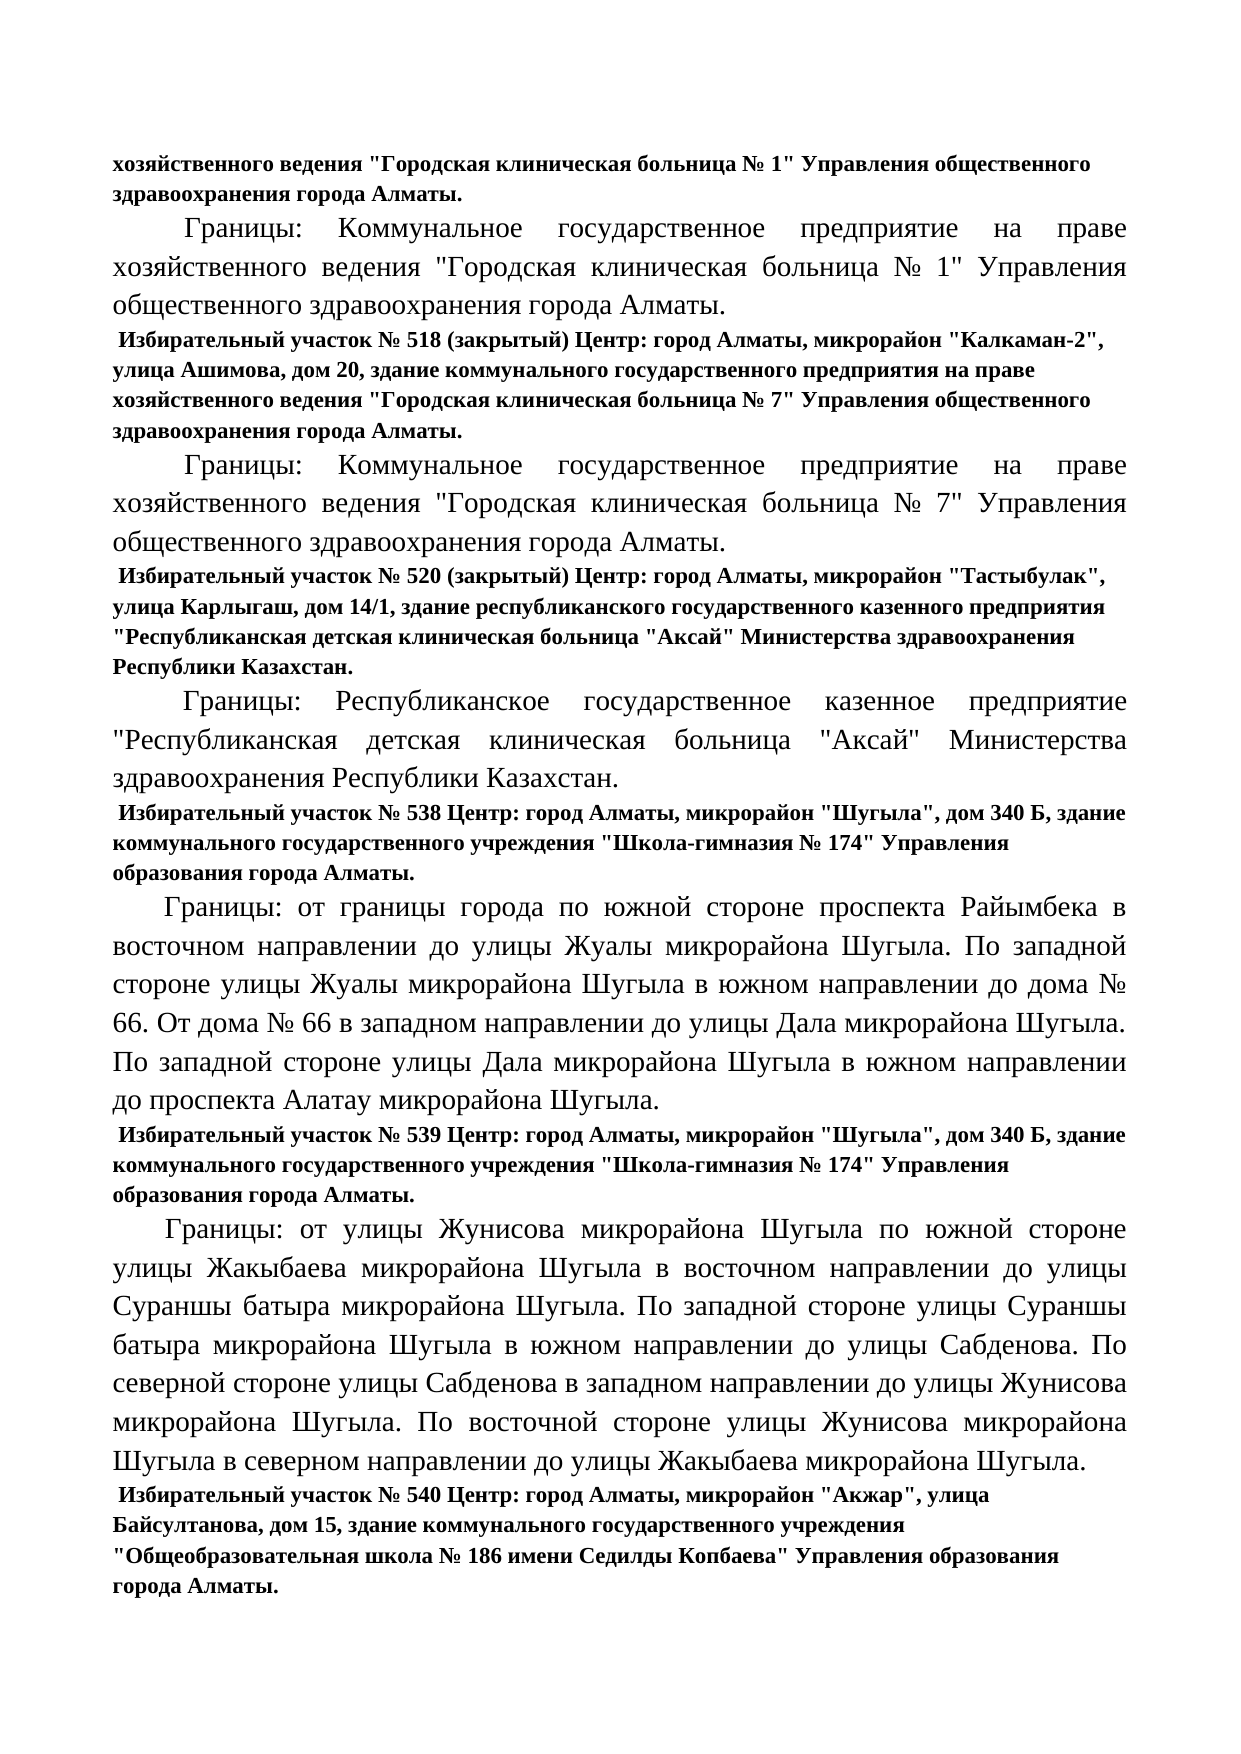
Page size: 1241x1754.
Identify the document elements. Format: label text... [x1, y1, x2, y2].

text Избирательный участок № 540 Центр: город Алматы, микрорайон "Акжар", улица Байсултанова, дом 15, здание коммунального государственного учреждения "Общеобразовательная школа № 186 имени Седилды Копбаева" Управления образования города Алматы. [112, 1481, 1128, 1598]
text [112, 150, 1128, 207]
text Границы: Республиканское государственное казенное предприятие "Республиканская детская клиническая больница "Аксай" Министерства здравоохранения Республики Казахстан. [112, 683, 1128, 794]
text Избирательный участок № 520 (закрытый) Центр: город Алматы, микрорайон "Тастыбулак", улица Карлыгаш, дом 14/1, здание республиканского государственного казенного предприятия "Республиканская детская клиническая больница "Аксай" Министерства здравоохранения Республики Казахстан. [112, 562, 1128, 679]
text Избирательный участок № 539 Центр: город Алматы, микрорайон "Шугыла", дом 340 Б, здание коммунального государственного учреждения "Школа-гимназия № 174" Управления образования города Алматы. [112, 1121, 1128, 1208]
text Границы: Коммунальное государственное предприятие на праве хозяйственного ведения "Городская клиническая больница № 7" Управления общественного здравоохранения города Алматы. [112, 447, 1128, 557]
text Границы: от улицы Жунисова микрорайона Шугыла по южной стороне улицы Жакыбаева микрорайона Шугыла в восточном направлении до улицы Сураншы батыра микрорайона Шугыла. По западной стороне улицы Сураншы батыра микрорайона Шугыла в южном направлении до улицы Сабденова. По северной стороне улицы Сабденова в западном направлении до улицы Жунисова микрорайона Шугыла. По восточной стороне улицы Жунисова микрорайона Шугыла в северном направлении до улицы Жакыбаева микрорайона Шугыла. [112, 1211, 1128, 1476]
text Избирательный участок № 518 (закрытый) Центр: город Алматы, микрорайон "Калкаман-2", улица Ашимова, дом 20, здание коммунального государственного предприятия на праве хозяйственного ведения "Городская клиническая больница № 7" Управления общественного здравоохранения города Алматы. [112, 326, 1128, 443]
text Границы: от границы города по южной стороне проспекта Райымбека в восточном направлении до улицы Жуалы микрорайона Шугыла. По западной стороне улицы Жуалы микрорайона Шугыла в южном направлении до дома № 66. От дома № 66 в западном направлении до улицы Дала микрорайона Шугыла. По западной стороне улицы Дала микрорайона Шугыла в южном направлении до проспекта Алатау микрорайона Шугыла. [112, 889, 1128, 1116]
text Избирательный участок № 538 Центр: город Алматы, микрорайон "Шугыла", дом 340 Б, здание коммунального государственного учреждения "Школа-гимназия № 174" Управления образования города Алматы. [112, 799, 1128, 886]
text Границы: Коммунальное государственное предприятие на праве хозяйственного ведения "Городская клиническая больница № 1" Управления общественного здравоохранения города Алматы. [112, 210, 1128, 321]
